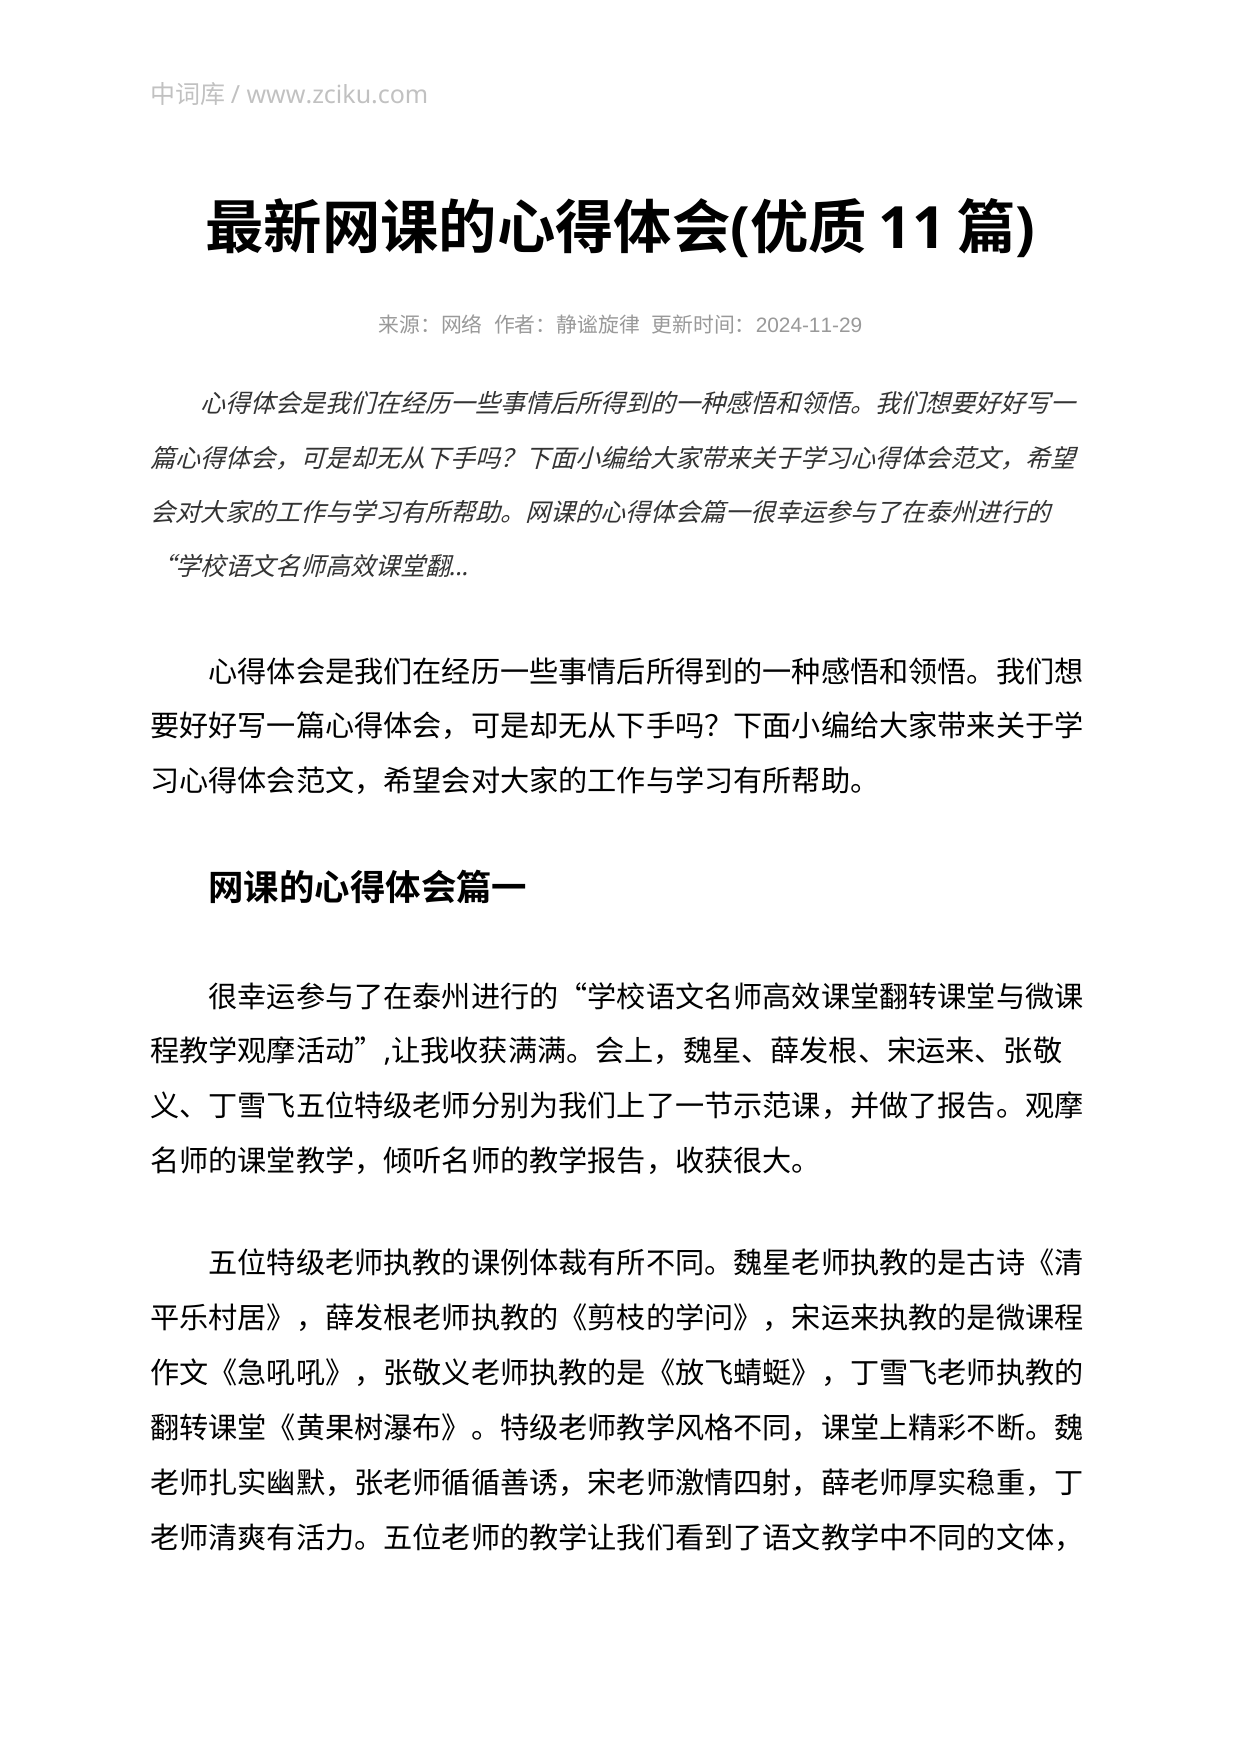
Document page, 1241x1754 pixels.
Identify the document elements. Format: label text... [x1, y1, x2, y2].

text 网课的心得体会篇一 [150, 860, 1090, 911]
text 很幸运参与了在泰州进行的“学校语文名师高效课堂翻转课堂与微课程教学观摩活动”,让我收获满满。会上，魏星、薛发根、宋运来、张敬义、丁雪飞五位特级老师分别为我们上了一节示范课，并做了报告。观摩名师的课堂教学，倾听名师的教学报告，收获很大。 [150, 973, 1090, 1180]
text 来源：网络 作者：静谧旋律 更新时间：2024-11-29 [150, 313, 1090, 337]
subtitle 最新网课的心得体会(优质11篇) [150, 181, 1090, 266]
text 心得体会是我们在经历一些事情后所得到的一种感悟和领悟。我们想要好好写一篇心得体会，可是却无从下手吗？下面小编给大家带来关于学习心得体会范文，希望会对大家的工作与学习有所帮助。网课的心得体会篇一很幸运参与了在泰州进行的“学校语文名师高效课堂翻... [150, 384, 1090, 583]
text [150, 1240, 1090, 1556]
text 心得体会是我们在经历一些事情后所得到的一种感悟和领悟。我们想要好好写一篇心得体会，可是却无从下手吗？下面小编给大家带来关于学习心得体会范文，希望会对大家的工作与学习有所帮助。 [150, 648, 1090, 800]
